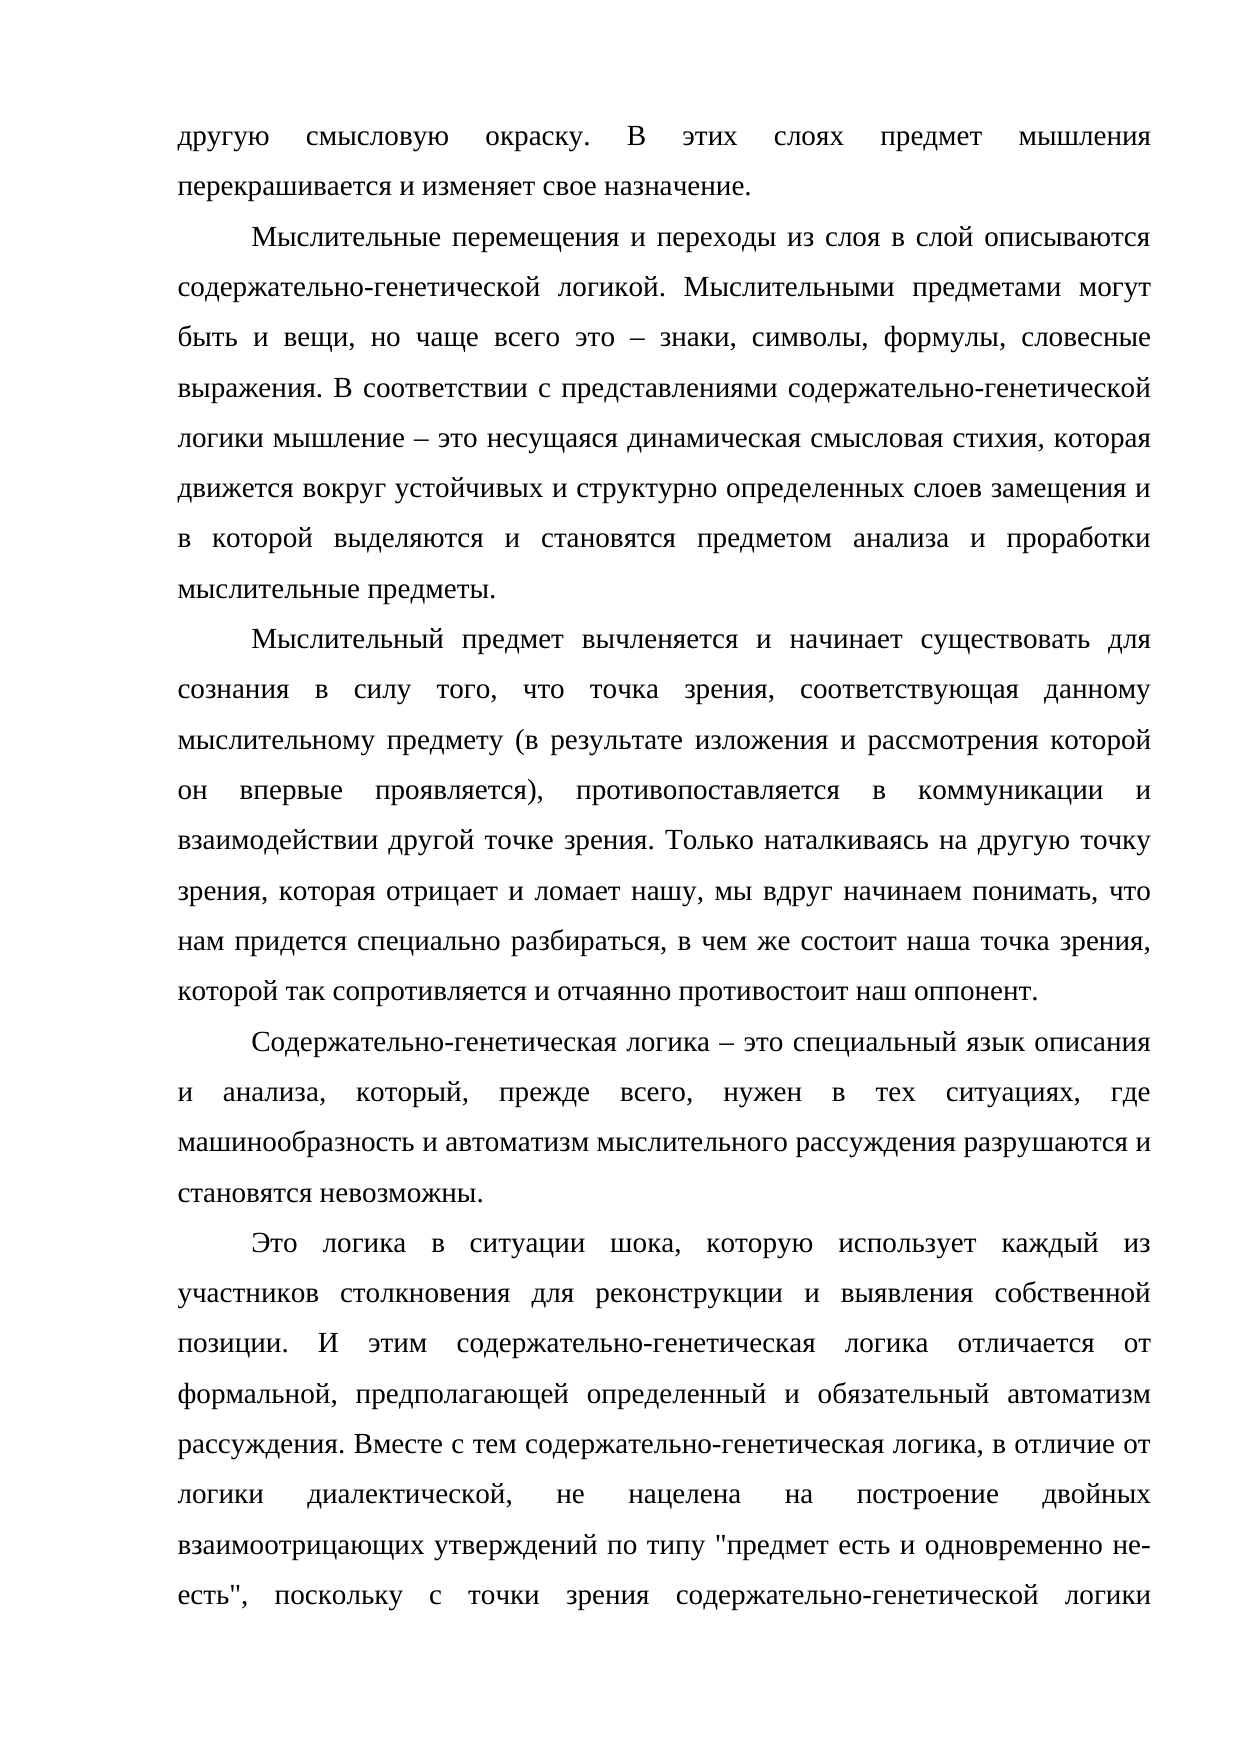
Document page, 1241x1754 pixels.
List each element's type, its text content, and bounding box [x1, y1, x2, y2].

text Мыслительные перемещения и переходы из слоя в слой описываются содержательно-генетической логикой. Мыслительными предметами могут быть и вещи, но чаще всего это – знаки, символы, формулы, словесные выражения. В соответствии с представлениями содержательно-генетической логики мышление – это несущаяся динамическая смысловая стихия, которая движется вокруг устойчивых и структурно определенных слоев замещения и в которой выделяются и становятся предметом анализа и проработки мыслительные предметы. [177, 219, 1152, 604]
text Мыслительный предмет вычленяется и начинает существовать для сознания в силу того, что точка зрения, соответствующая данному мыслительному предмету (в результате изложения и рассмотрения которой он впервые проявляется), противопоставляется в коммуникации и взаимодействии другой точке зрения. Только наталкиваясь на другую точку зрения, которая отрицает и ломает нашу, мы вдруг начинаем понимать, что нам придется специально разбираться, в чем же состоит наша точка зрения, которой так сопротивляется и отчаянно противостоит наш оппонент. [177, 621, 1152, 1007]
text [177, 1225, 1152, 1611]
text Содержательно-генетическая логика – это специальный язык описания и анализа, который, прежде всего, нужен в тех ситуациях, где машинообразность и автоматизм мыслительного рассуждения разрушаются и становятся невозможны. [177, 1024, 1152, 1208]
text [177, 118, 1152, 202]
